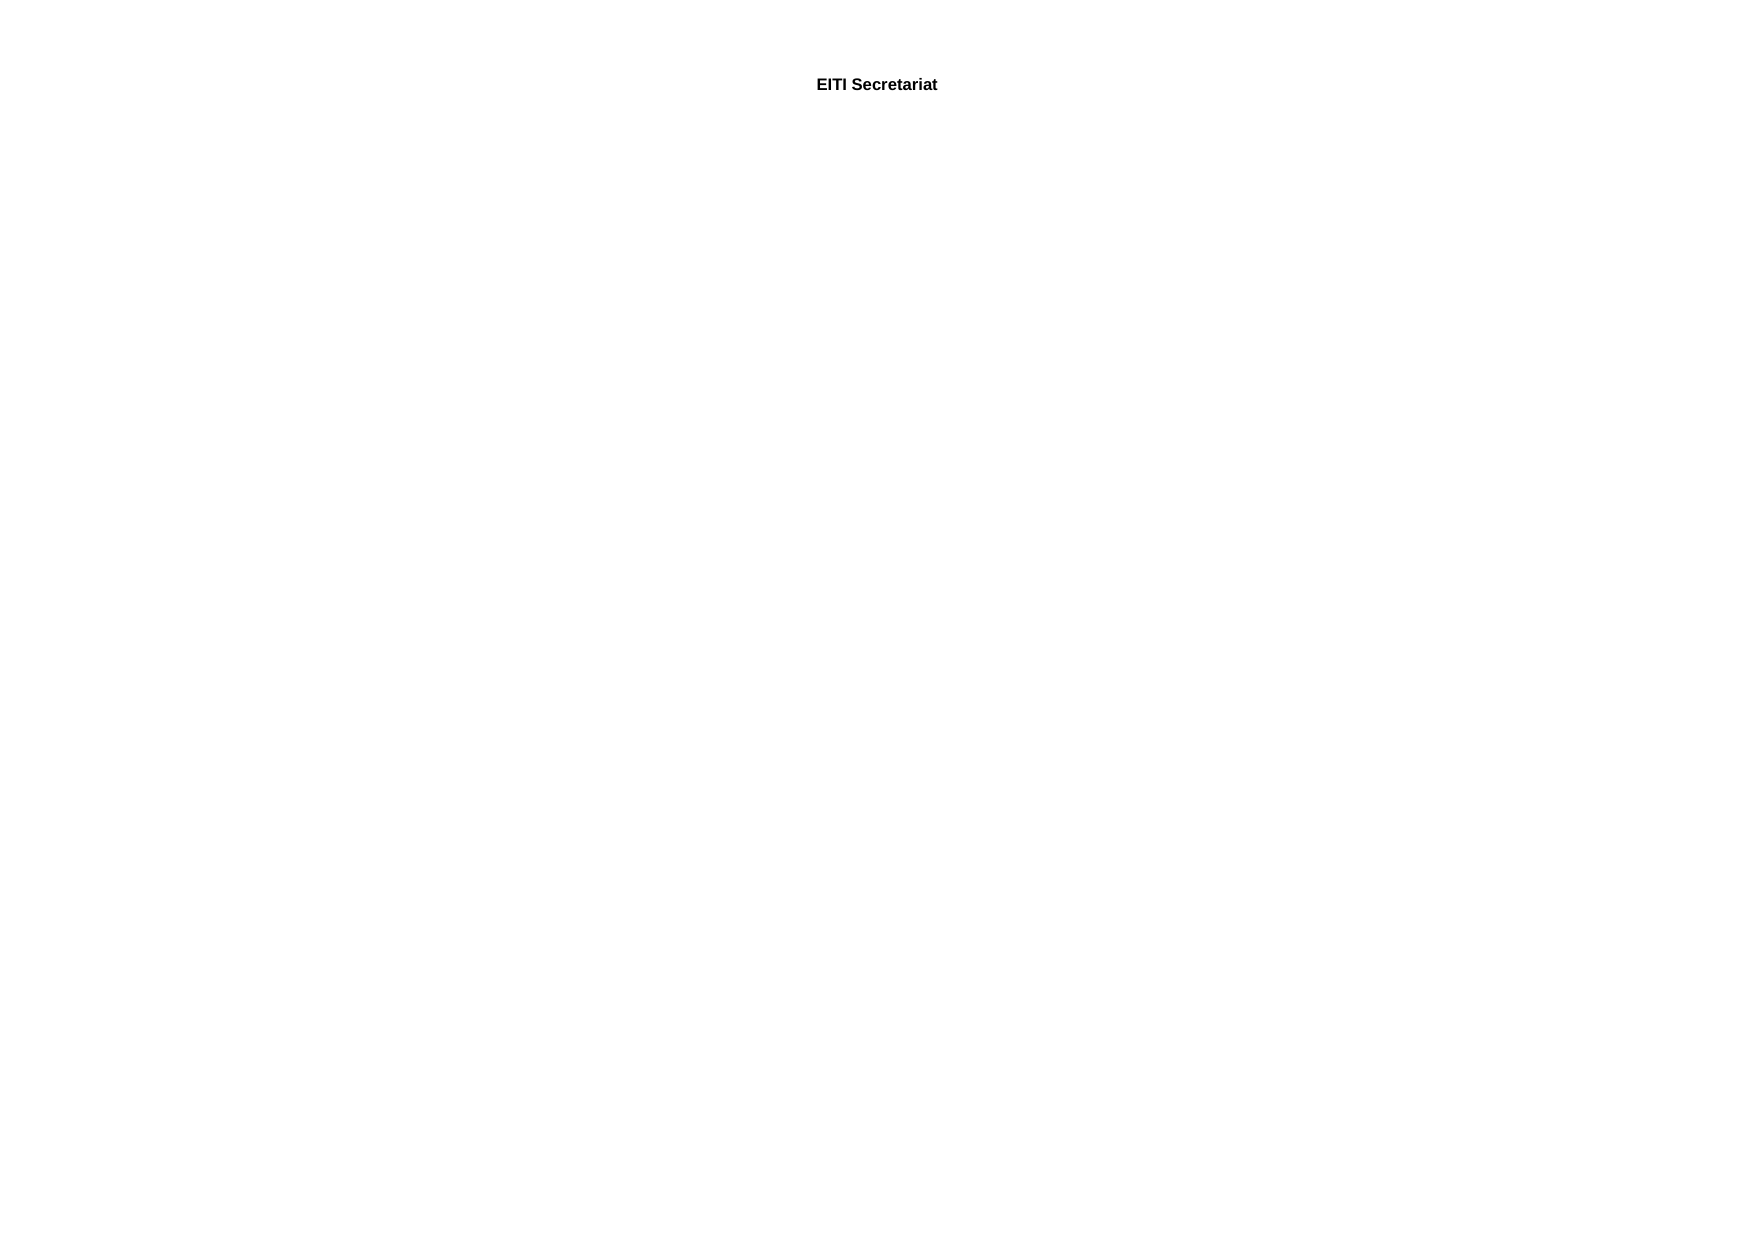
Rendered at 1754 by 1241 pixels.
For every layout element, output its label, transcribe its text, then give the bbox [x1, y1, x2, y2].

text EITI Secretariat [75, 75, 1679, 94]
